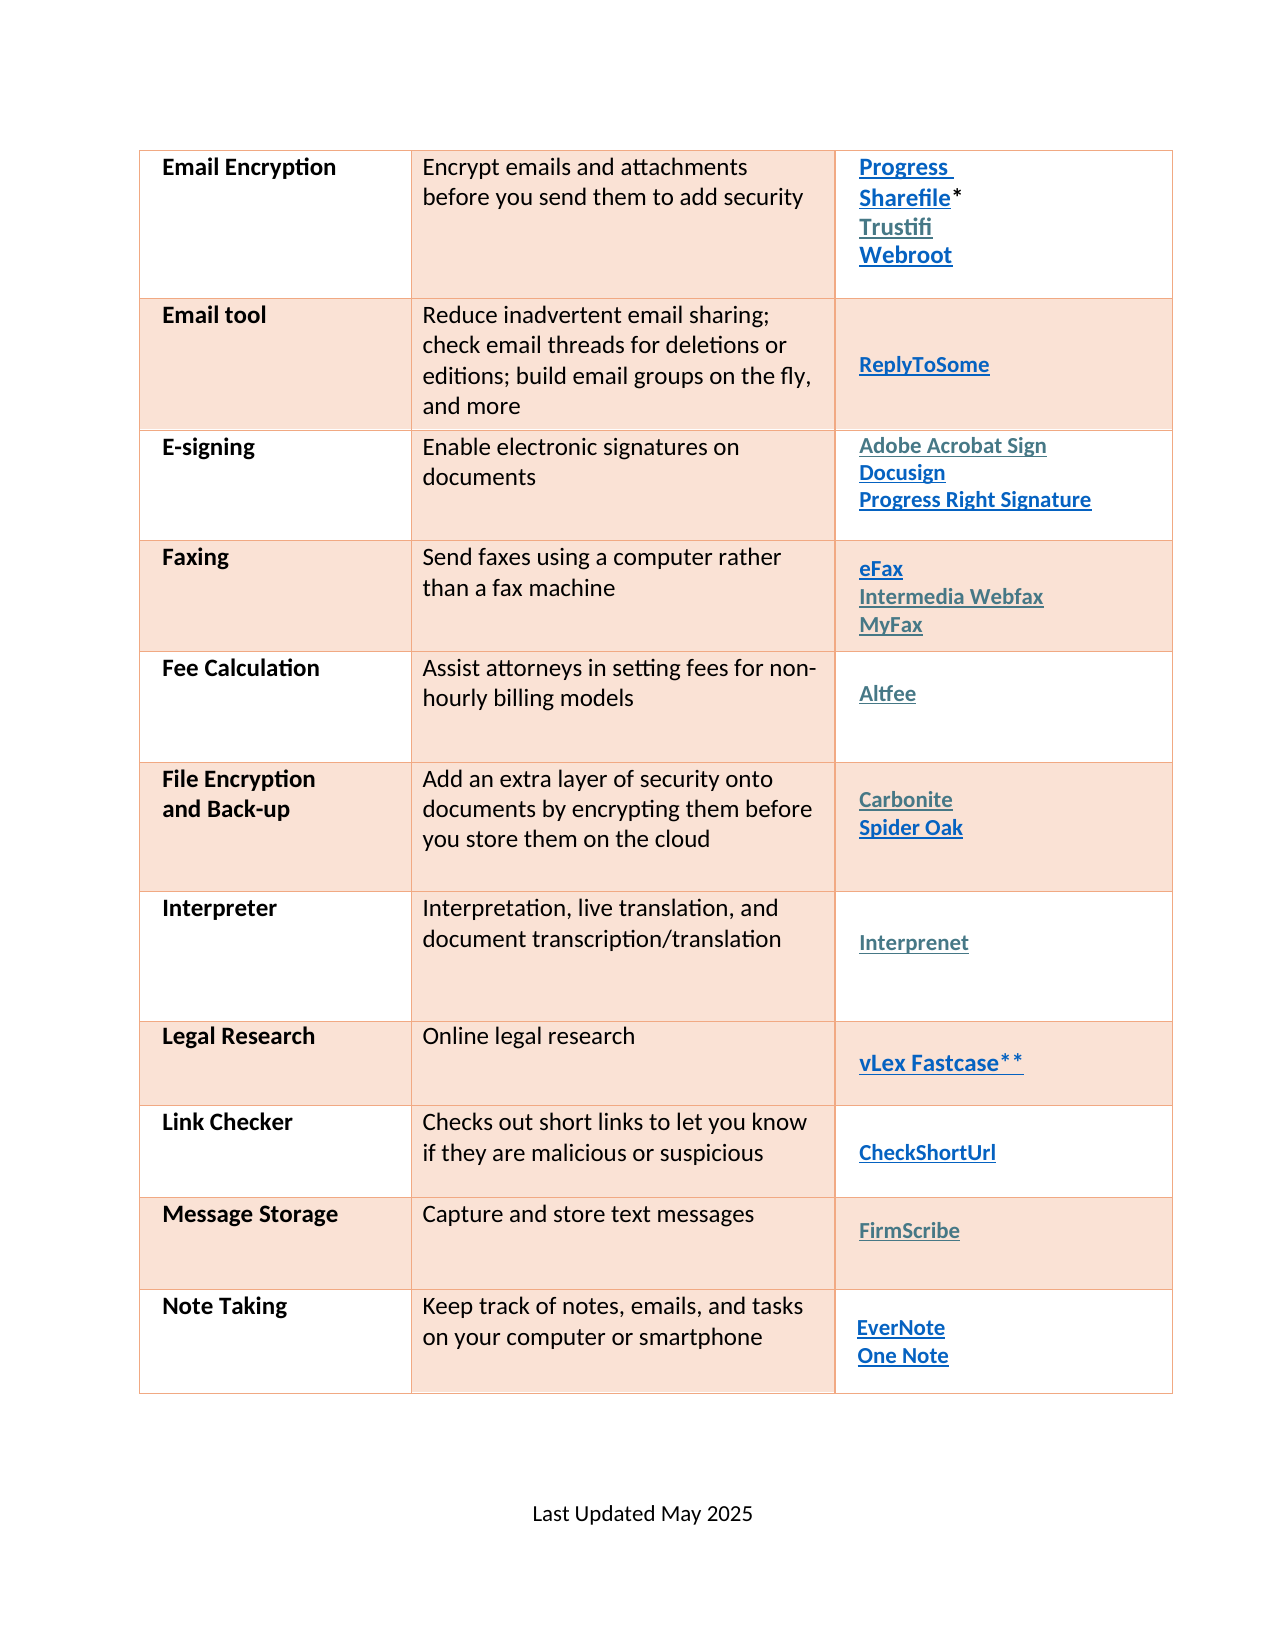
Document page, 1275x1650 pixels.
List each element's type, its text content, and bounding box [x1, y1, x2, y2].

table_cell Altfee [836, 652, 1172, 762]
table_cell EverNote One Note [836, 1290, 1172, 1392]
table_cell Interpreter [140, 892, 411, 1021]
table_cell Email tool [140, 299, 411, 429]
table_cell Interprenet [836, 892, 1172, 1021]
table_cell Faxing [140, 541, 411, 651]
table_cell Add an extra layer of security onto documents by encrypting them before you store them on the cloud [412, 763, 834, 891]
table_cell ReplyToSome [836, 299, 1172, 429]
table_cell Assist attorneys in setting fees for non-hourly billing models [412, 652, 834, 762]
table_cell Adobe Acrobat Sign Docusign Progress Right Signature [836, 431, 1172, 540]
table_cell Legal Research [140, 1022, 411, 1105]
table_cell Message Storage [140, 1198, 411, 1289]
table_cell E-signing [140, 431, 411, 540]
table_cell Link Checker [140, 1106, 411, 1197]
table_cell Encrypt emails and attachments before you send them to add security [412, 151, 834, 298]
table_cell Capture and store text messages [412, 1198, 834, 1289]
table_cell File Encryption and Back-up [140, 763, 411, 891]
table_cell Reduce inadvertent email sharing; check email threads for deletions or editions; build email groups on the fly, and more [412, 299, 834, 429]
table_cell vLex Fastcase** [836, 1022, 1172, 1105]
table_cell Interpretation, live translation, and document transcription/translation [412, 892, 834, 1021]
table_cell Send faxes using a computer rather than a fax machine [412, 541, 834, 651]
table_cell FirmScribe [836, 1198, 1172, 1289]
table_cell Progress Sharefile* Trustifi Webroot [836, 151, 1172, 298]
table_cell eFax Intermedia Webfax MyFax [836, 541, 1172, 651]
table_cell Online legal research [412, 1022, 834, 1105]
table_cell CheckShortUrl [836, 1106, 1172, 1197]
table_cell Keep track of notes, emails, and tasks on your computer or smartphone [412, 1290, 834, 1392]
table_cell Fee Calculation [140, 652, 411, 762]
table_cell Checks out short links to let you know if they are malicious or suspicious [412, 1106, 834, 1197]
table_cell Email Encryption [140, 151, 411, 298]
table_cell Carbonite Spider Oak [836, 763, 1172, 891]
table_cell Enable electronic signatures on documents [412, 431, 834, 540]
table_cell Note Taking [140, 1290, 411, 1392]
